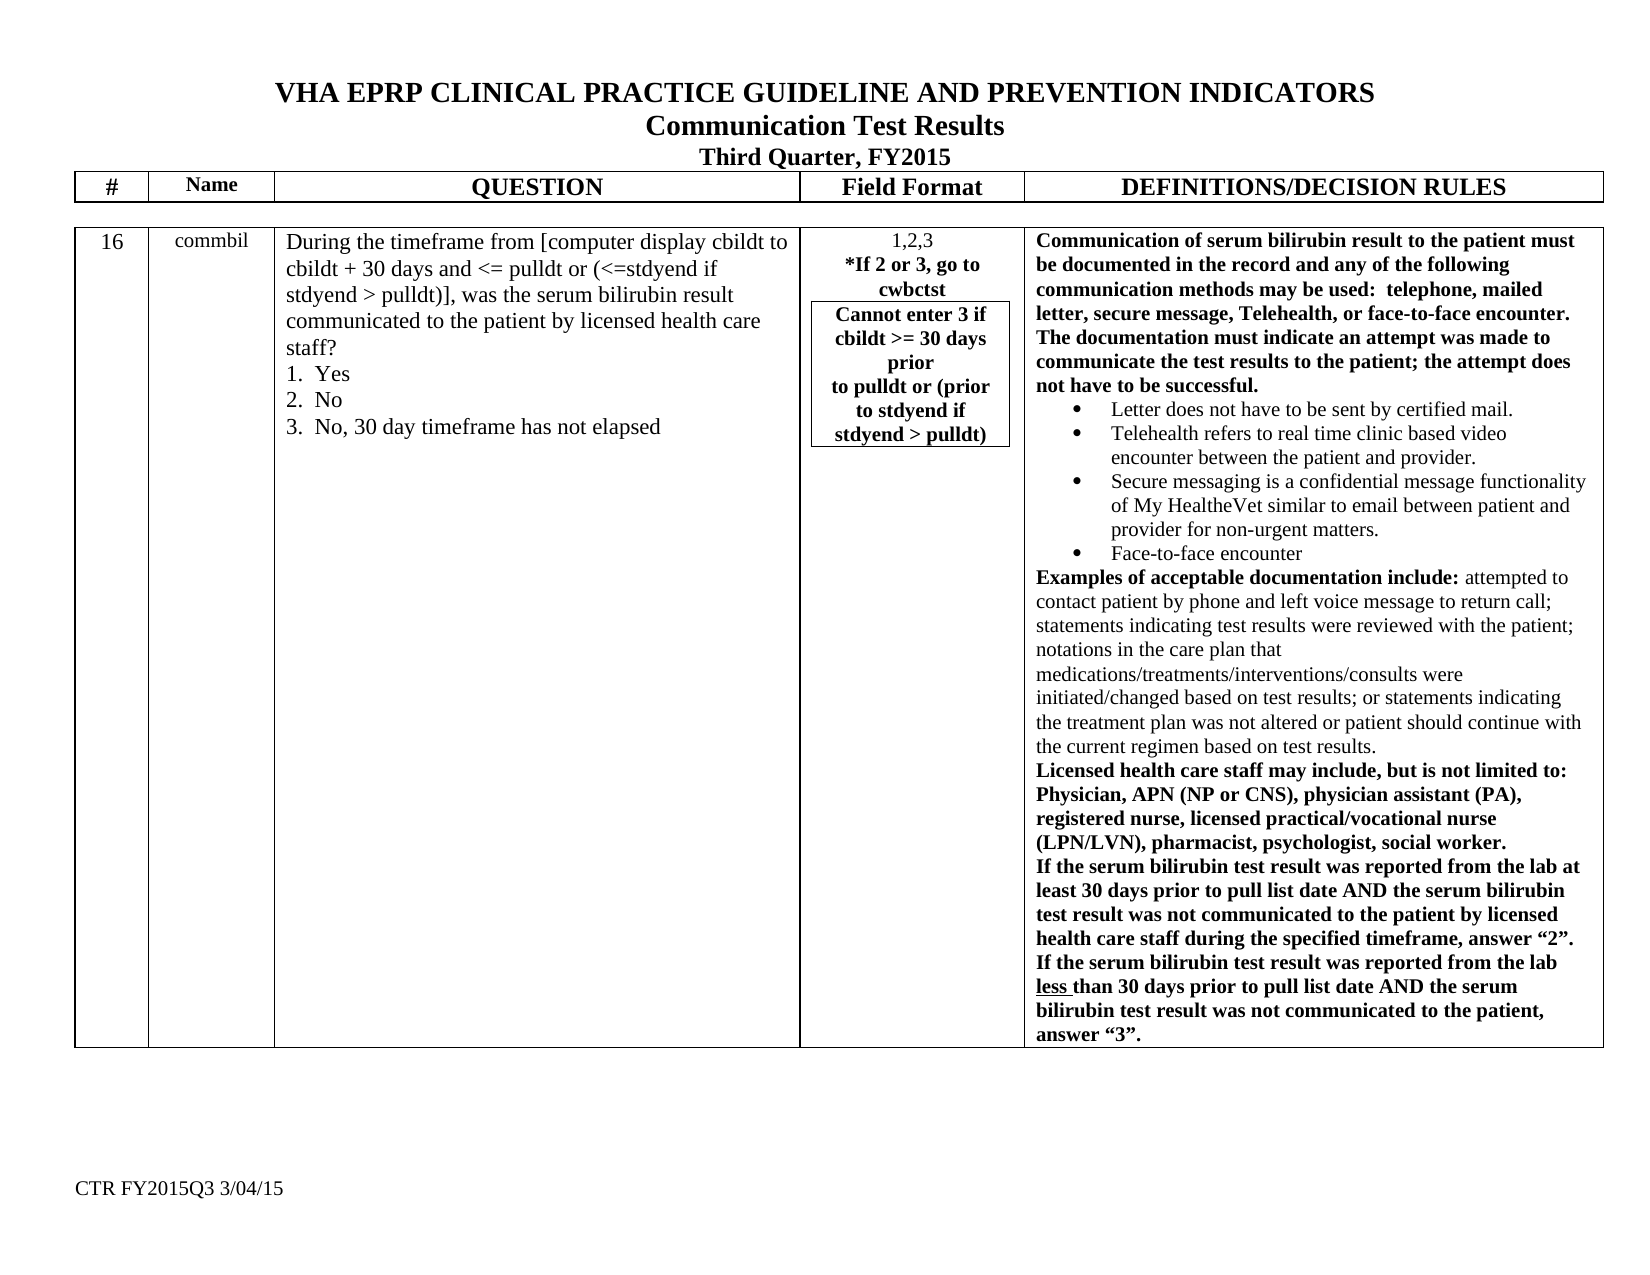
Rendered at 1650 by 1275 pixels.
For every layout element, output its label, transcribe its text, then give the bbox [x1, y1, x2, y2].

table_cell commbil [149, 228, 274, 1046]
table_cell 1,2,3 *If 2 or 3, go to cwbctst [801, 228, 1024, 1046]
table_cell During the timeframe from [computer display cbildt to cbildt + 30 days and <= pulldt or (<=stdyend if stdyend > pulldt)], was the serum bilirubin result communicated to the patient by licensed health care staff? 1. Yes 2. No 3. No, 30 day timeframe has not elapsed [275, 228, 799, 1046]
table_cell Communication of serum bilirubin result to the patient must be documented in the record and any of the following communication methods may be used: telephone, mailed letter, secure message, Telehealth, or face-to-face encounter. The documentation must indicate an attempt was made to communicate the test results to the patient; the attempt does not have to be successful. Letter does not have to be sent by certified mail. Telehealth refers to real time clinic based video encounter between the patient and provider. Secure messaging is a confidential message functionality of My HealtheVet similar to email between patient and provider for non-urgent matters. Face-to-face encounter Examples of acceptable documentation include: attempted to contact patient by phone and left voice message to return call; statements indicating test results were reviewed with the patient; notations in the care plan that medications/treatments/interventions/consults were initiated/changed based on test results; or statements indicating the treatment plan was not altered or patient should continue with the current regimen based on test results. Licensed health care staff may include, but is not limited to: Physician, APN (NP or CNS), physician assistant (PA), registered nurse, licensed practical/vocational nurse (LPN/LVN), pharmacist, psychologist, social worker. If the serum bilirubin test result was reported from the lab at least 30 days prior to pull list date AND the serum bilirubin test result was not communicated to the patient by licensed health care staff during the specified timeframe, answer “2”. If the serum bilirubin test result was reported from the lab less than 30 days prior to pull list date AND the serum bilirubin test result was not communicated to the patient, answer “3”. [1025, 228, 1603, 1046]
table_cell 16 [76, 228, 148, 1046]
